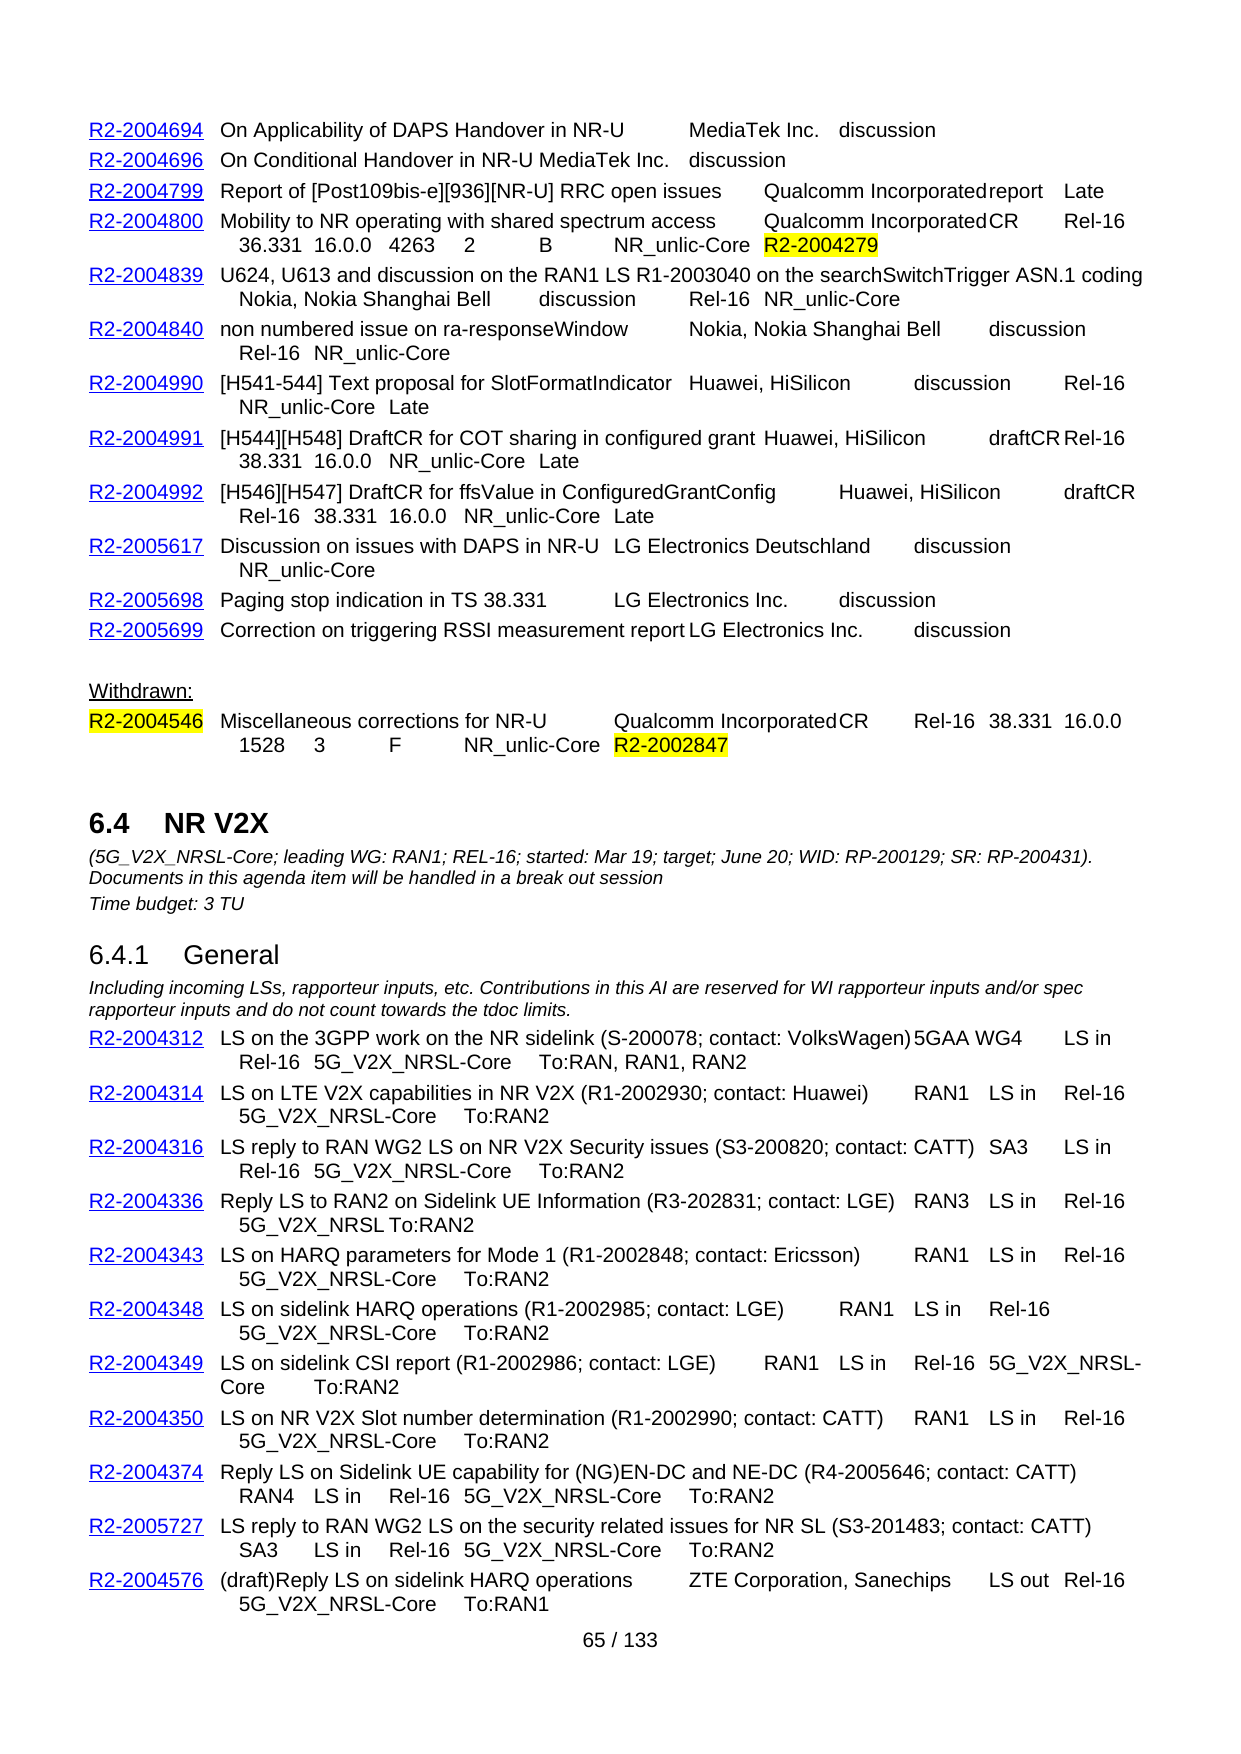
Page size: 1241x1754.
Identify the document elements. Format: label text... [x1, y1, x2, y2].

title R2-2004374 Reply LS on Sidelink UE capability for (NG)EN-DC and NE-DC (R4-2005646; contact: CATT) RAN4 LS in Rel-16 5G_V2X_NRSL-Core To:RAN2 [89, 1459, 1152, 1507]
title R2-2004316 LS reply to RAN WG2 LS on NR V2X Security issues (S3-200820; contact: CATT) SA3 LS in Rel-16 5G_V2X_NRSL-Core To:RAN2 [89, 1134, 1152, 1182]
title R2-2004349 LS on sidelink CSI report (R1-2002986; contact: LGE) RAN1 LS in Rel-16 5G_V2X_NRSL-Core To:RAN2 [89, 1351, 1152, 1399]
title R2-2004348 LS on sidelink HARQ operations (R1-2002985; contact: LGE) RAN1 LS in Rel-16 5G_V2X_NRSL-Core To:RAN2 [89, 1297, 1152, 1345]
title R2-2004991 [H544][H548] DraftCR for COT sharing in configured grant Huawei, HiSilicon draftCR Rel-16 38.331 16.0.0 NR_unlic-Core Late [89, 425, 1152, 473]
title R2-2005727 LS reply to RAN WG2 LS on the security related issues for NR SL (S3-201483; contact: CATT) SA3 LS in Rel-16 5G_V2X_NRSL-Core To:RAN2 [89, 1514, 1152, 1562]
title R2-2004336 Reply LS to RAN2 on Sidelink UE Information (R3-202831; contact: LGE) RAN3 LS in Rel-16 5G_V2X_NRSL To:RAN2 [89, 1189, 1152, 1237]
text (5G_V2X_NRSL-Core; leading WG: RAN1; REL-16; started: Mar 19; target; June 20; WID: RP-200129; SR: RP-200431). Documents in this agenda item will be handled in a break out session [89, 845, 1152, 888]
title R2-2004343 LS on HARQ parameters for Mode 1 (R1-2002848; contact: Ericsson) RAN1 LS in Rel-16 5G_V2X_NRSL-Core To:RAN2 [89, 1243, 1152, 1291]
title R2-2004312 LS on the 3GPP work on the NR sidelink (S-200078; contact: VolksWagen) 5GAA WG4 LS in Rel-16 5G_V2X_NRSL-Core To:RAN, RAN1, RAN2 [89, 1026, 1152, 1074]
title R2-2004992 [H546][H547] DraftCR for ffsValue in ConfiguredGrantConfig Huawei, HiSilicon draftCR Rel-16 38.331 16.0.0 NR_unlic-Core Late [89, 479, 1152, 527]
title R2-2005617 Discussion on issues with DAPS in NR-U LG Electronics Deutschland discussion NR_unlic-Core [89, 534, 1152, 582]
title R2-2004840 non numbered issue on ra-responseWindow Nokia, Nokia Shanghai Bell discussion Rel-16 NR_unlic-Core [89, 317, 1152, 365]
title R2-2005699 Correction on triggering RSSI measurement report LG Electronics Inc. discussion [89, 618, 1152, 642]
subtitle 6.4 NR V2X [89, 806, 1152, 839]
title R2-2004799 Report of [Post109bis-e][936][NR-U] RRC open issues Qualcomm Incorporated report Late [89, 178, 1152, 202]
title R2-2004546 Miscellaneous corrections for NR-U Qualcomm Incorporated CR Rel-16 38.331 16.0.0 1528 3 F NR_unlic-Core R2-2002847 [89, 709, 1152, 757]
title R2-2004839 U624, U613 and discussion on the RAN1 LS R1-2003040 on the searchSwitchTrigger ASN.1 coding Nokia, Nokia Shanghai Bell discussion Rel-16 NR_unlic-Core [89, 263, 1152, 311]
title R2-2004314 LS on LTE V2X capabilities in NR V2X (R1-2002930; contact: Huawei) RAN1 LS in Rel-16 5G_V2X_NRSL-Core To:RAN2 [89, 1080, 1152, 1128]
title R2-2005698 Paging stop indication in TS 38.331 LG Electronics Inc. discussion [89, 588, 1152, 612]
title R2-2004800 Mobility to NR operating with shared spectrum access Qualcomm Incorporated CR Rel-16 36.331 16.0.0 4263 2 B NR_unlic-Core R2-2004279 [89, 209, 1152, 257]
title R2-2004696 On Conditional Handover in NR-U MediaTek Inc. discussion [89, 148, 1152, 172]
text Time budget: 3 TU [89, 893, 1152, 914]
title R2-2004350 LS on NR V2X Slot number determination (R1-2002990; contact: CATT) RAN1 LS in Rel-16 5G_V2X_NRSL-Core To:RAN2 [89, 1405, 1152, 1453]
title R2-2004694 On Applicability of DAPS Handover in NR-U MediaTek Inc. discussion [89, 118, 1152, 142]
text Including incoming LSs, rapporteur inputs, etc. Contributions in this AI are reserved for WI rapporteur inputs and/or spec rapporteur inputs and do not count towards the tdoc limits. [89, 977, 1152, 1020]
title R2-2004990 [H541-544] Text proposal for SlotFormatIndicator Huawei, HiSilicon discussion Rel-16 NR_unlic-Core Late [89, 371, 1152, 419]
title R2-2004576 (draft)Reply LS on sidelink HARQ operations ZTE Corporation, Sanechips LS out Rel-16 5G_V2X_NRSL-Core To:RAN1 [89, 1568, 1152, 1616]
title Withdrawn: [89, 678, 1152, 702]
subtitle 6.4.1 General [89, 939, 1152, 971]
